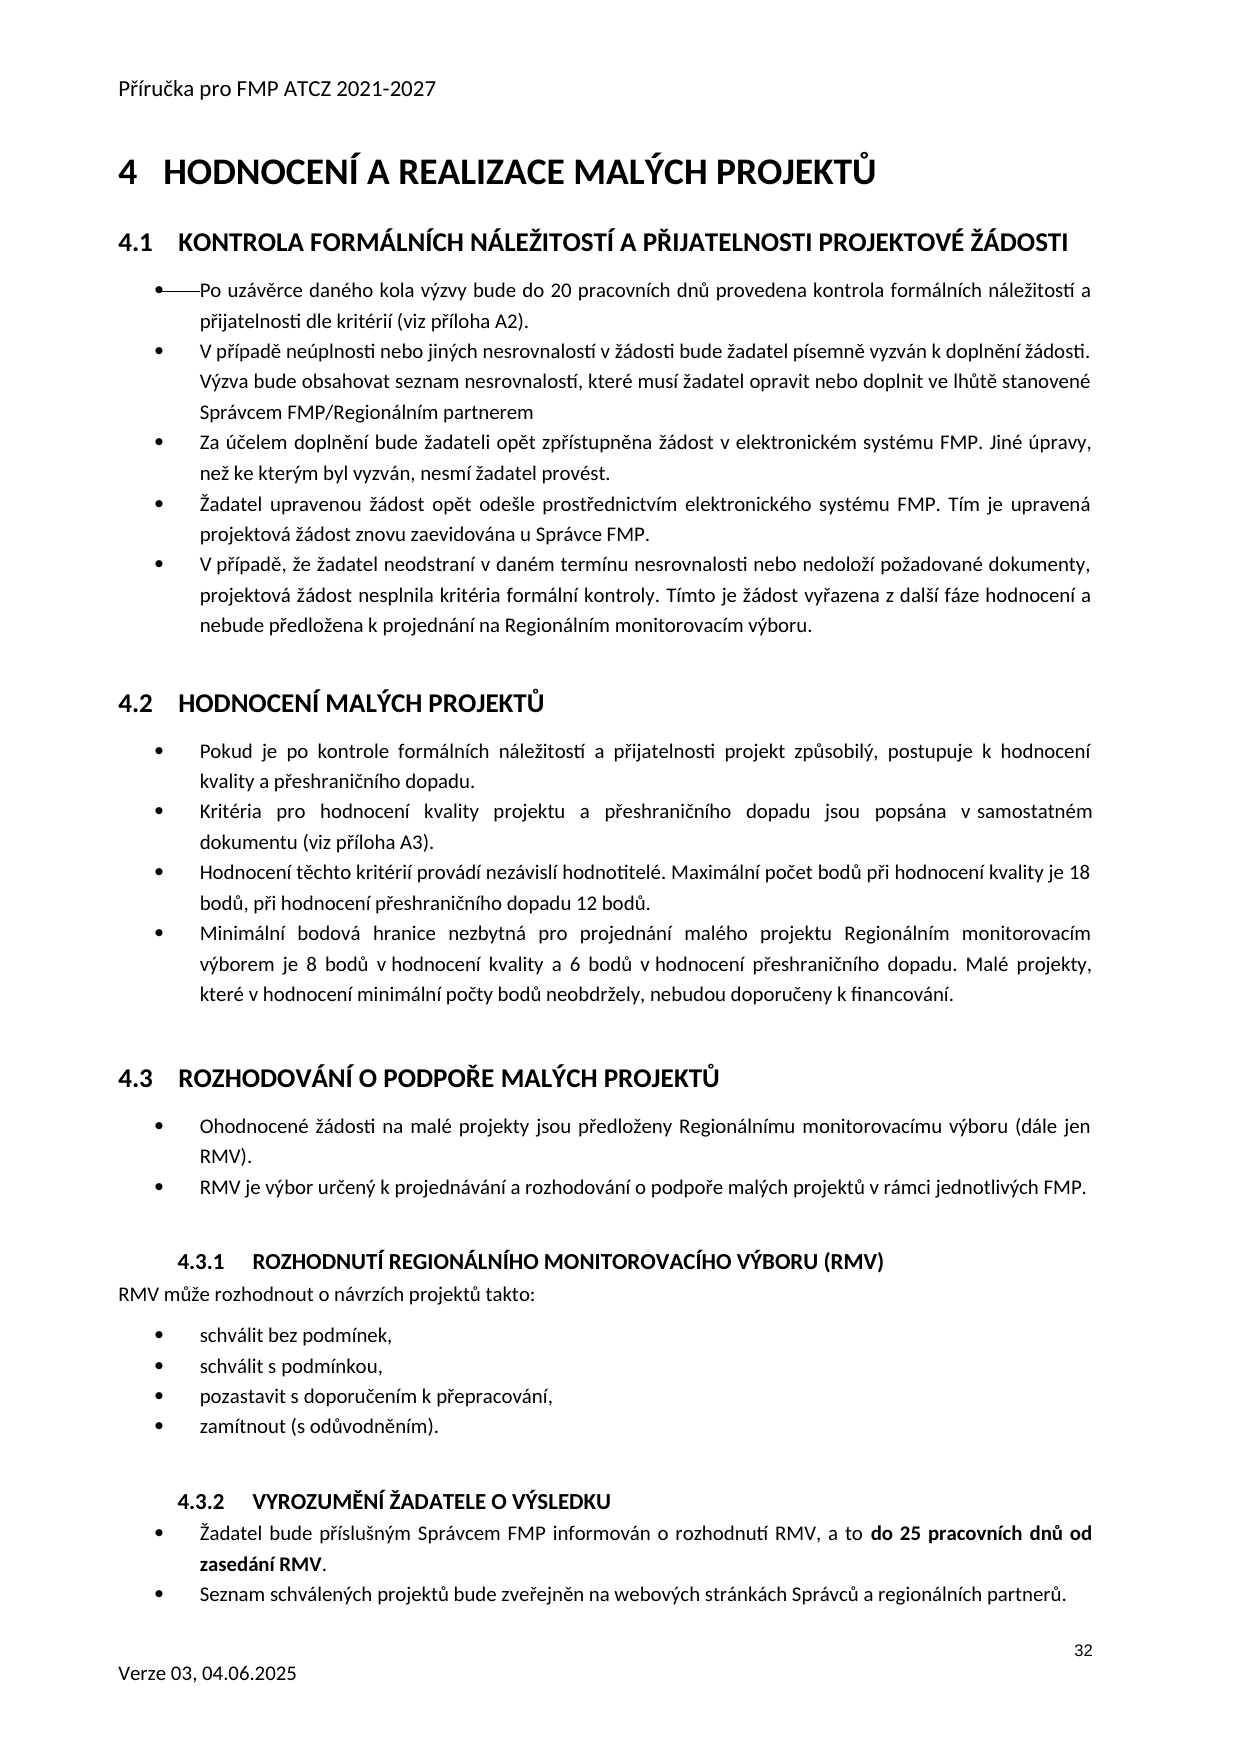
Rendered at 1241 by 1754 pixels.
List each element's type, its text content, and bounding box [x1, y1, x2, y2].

list V případě, že žadatel neodstraní v daném termínu nesrovnalosti nebo nedoloží požadované dokumenty, projektová žádost nesplnila kritéria formální kontroly. Tímto je žádost vyřazena z další fáze hodnocení a nebude předložena k projednání na Regionálním monitorovacím výboru. [155, 552, 1092, 638]
text RMV může rozhodnout o návrzích projektů takto: [118, 1281, 1092, 1306]
list zamítnout (s odůvodněním). [155, 1414, 1092, 1439]
subtitle VYROZUMĚNÍ ŽADATELE O VÝSLEDKU [177, 1487, 1092, 1515]
subtitle ROZHODNUTÍ REGIONÁLNÍHO MONITOROVACÍHO VÝBORU (RMV) [177, 1247, 1092, 1275]
list Žadatel upravenou žádost opět odešle prostřednictvím elektronického systému FMP. Tím je upravená projektová žádost znovu zaevidována u Správce FMP. [155, 491, 1092, 547]
list schválit bez podmínek, [155, 1322, 1092, 1348]
list Minimální bodová hranice nezbytná pro projednání malého projektu Regionálním monitorovacím výborem je 8 bodů v hodnocení kvality a 6 bodů v hodnocení přeshraničního dopadu. Malé projekty, které v hodnocení minimální počty bodů neobdržely, nebudou doporučeny k financování. [155, 920, 1092, 1007]
subtitle KONTROLA FORMÁLNÍCH NÁLEŽITOSTÍ A PŘIJATELNOSTI PROJEKTOVÉ ŽÁDOSTI [118, 225, 1092, 258]
list Seznam schválených projektů bude zveřejněn na webových stránkách Správců a regionálních partnerů. [155, 1581, 1092, 1607]
list pozastavit s doporučením k přepracování, [155, 1383, 1092, 1409]
list Hodnocení těchto kritérií provádí nezávislí hodnotitelé. Maximální počet bodů při hodnocení kvality je 18 bodů, při hodnocení přeshraničního dopadu 12 bodů. [155, 859, 1092, 915]
list schválit s podmínkou, [155, 1353, 1092, 1378]
list Pokud je po kontrole formálních náležitostí a přijatelnosti projekt způsobilý, postupuje k hodnocení kvality a přeshraničního dopadu. [155, 738, 1092, 794]
list Ohodnocené žádosti na malé projekty jsou předloženy Regionálnímu monitorovacímu výboru (dále jen RMV). [155, 1113, 1092, 1169]
subtitle ROZHODOVÁNÍ O PODPOŘE MALÝCH PROJEKTŮ [118, 1061, 1092, 1094]
list RMV je výbor určený k projednávání a rozhodování o podpoře malých projektů v rámci jednotlivých FMP. [155, 1174, 1092, 1199]
list Žadatel bude příslušným Správcem FMP informován o rozhodnutí RMV, a to do 25 pracovních dnů od zasedání RMV. [155, 1521, 1092, 1576]
list Po uzávěrce daného kola výzvy bude do 20 pracovních dnů provedena kontrola formálních náležitostí a přijatelnosti dle kritérií (viz příloha A2). [155, 277, 1092, 333]
subtitle HODNOCENÍ A REALIZACE MALÝCH PROJEKTŮ [118, 148, 1092, 193]
list Za účelem doplnění bude žadateli opět zpřístupněna žádost v elektronickém systému FMP. Jiné úpravy, než ke kterým byl vyzván, nesmí žadatel provést. [155, 429, 1092, 486]
list V případě neúplnosti nebo jiných nesrovnalostí v žádosti bude žadatel písemně vyzván k doplnění žádosti. Výzva bude obsahovat seznam nesrovnalostí, které musí žadatel opravit nebo doplnit ve lhůtě stanovené Správcem FMP/Regionálním partnerem [155, 338, 1092, 424]
list Kritéria pro hodnocení kvality projektu a přeshraničního dopadu jsou popsána v samostatném dokumentu (viz příloha A3). [155, 799, 1092, 854]
subtitle HODNOCENÍ MALÝCH PROJEKTŮ [118, 686, 1092, 719]
